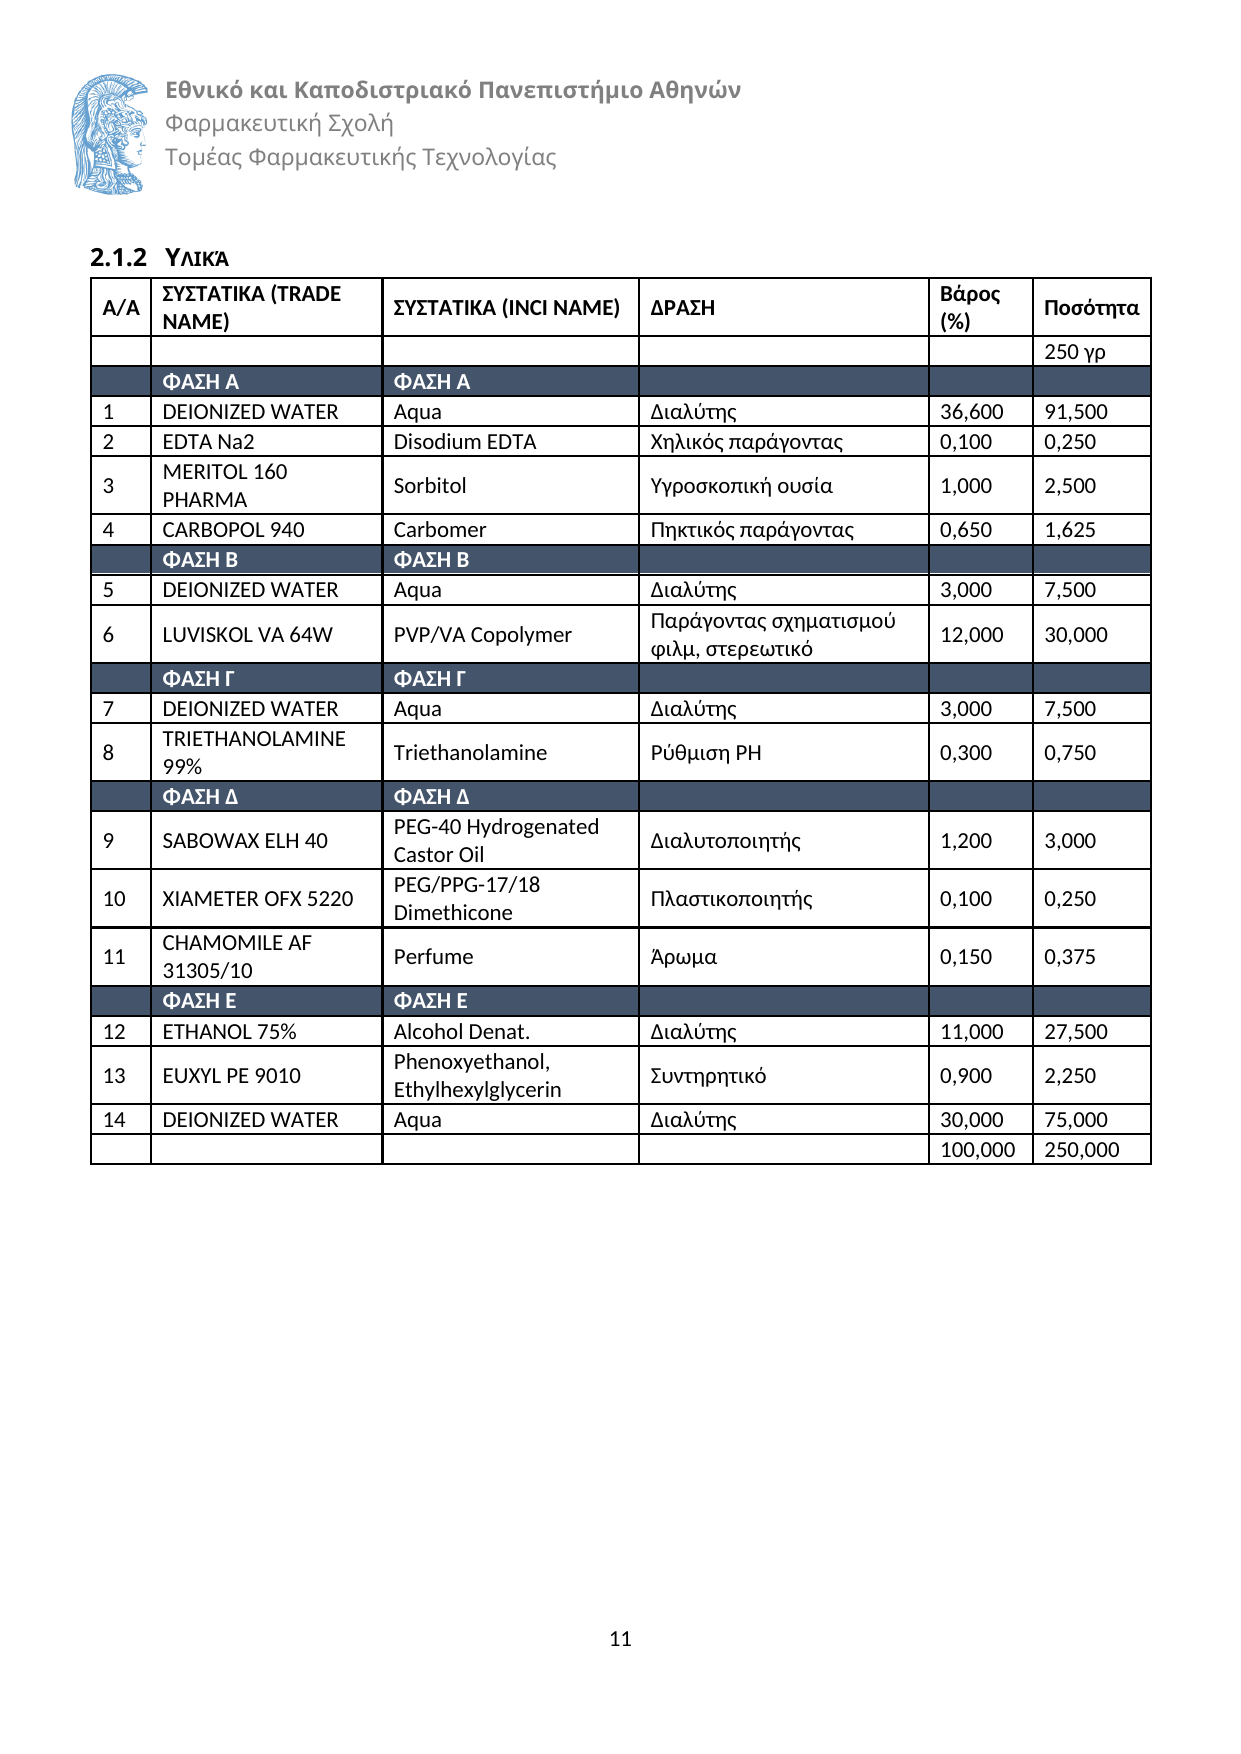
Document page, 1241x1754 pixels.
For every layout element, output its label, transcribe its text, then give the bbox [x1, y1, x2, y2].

table_cell 1 [92, 397, 150, 425]
table_cell [640, 546, 928, 573]
table_cell 0,100 [930, 870, 1032, 926]
table_cell Παράγοντας σχηματισμού φιλμ, στερεωτικό [640, 606, 928, 662]
table_cell 36,600 [930, 397, 1032, 425]
table_cell Carbomer [384, 515, 638, 543]
table_cell [930, 546, 1032, 573]
table_cell DEIONIZED WATER [152, 576, 381, 604]
table_cell [384, 1135, 638, 1163]
table_cell LUVISKOL VA 64W [152, 606, 381, 662]
table_cell [930, 987, 1032, 1015]
table_cell MERITOL 160 PHARMA [152, 457, 381, 513]
table_cell 2,250 [1034, 1047, 1150, 1103]
table_cell 6 [92, 606, 150, 662]
table_cell Συντηρητικό [640, 1047, 928, 1103]
table_cell 0,900 [930, 1047, 1032, 1103]
table_cell 11 [92, 929, 150, 984]
table_cell [930, 782, 1032, 810]
table_cell [1034, 782, 1150, 810]
table_header Βάρος (%) [930, 279, 1032, 335]
table_cell CARBOPOL 940 [152, 515, 381, 543]
table_cell [1034, 664, 1150, 692]
table_cell Sorbitol [384, 457, 638, 513]
table_cell 250,000 [1034, 1135, 1150, 1163]
table_cell CHAMOMILE AF 31305/10 [152, 929, 381, 984]
table_cell 91,500 [1034, 397, 1150, 425]
table_cell 4 [92, 515, 150, 543]
table_cell ΦΑΣΗ Γ [384, 664, 638, 692]
table_cell ΦΑΣΗ Δ [384, 782, 638, 810]
table_cell DEIONIZED WATER [152, 694, 381, 722]
table_cell SABOWAX ELH 40 [152, 812, 381, 868]
table_cell [1034, 987, 1150, 1015]
table_cell XIAMETER OFX 5220 [152, 870, 381, 926]
table_cell 0,150 [930, 929, 1032, 984]
table_cell 3,000 [930, 694, 1032, 722]
table_cell Υγροσκοπική ουσία [640, 457, 928, 513]
table_cell Διαλύτης [640, 397, 928, 425]
table_cell 14 [92, 1105, 150, 1133]
table_cell 0,375 [1034, 929, 1150, 984]
table_cell 3 [92, 457, 150, 513]
table_cell Aqua [384, 397, 638, 425]
table_cell [92, 337, 150, 365]
table_cell 11,000 [930, 1017, 1032, 1045]
table_cell Aqua [384, 694, 638, 722]
subtitle Υλικά [90, 240, 1150, 274]
table_cell Alcohol Denat. [384, 1017, 638, 1045]
table_cell 3,000 [1034, 812, 1150, 868]
table_cell 7,500 [1034, 694, 1150, 722]
table_cell 12 [92, 1017, 150, 1045]
table_cell [1034, 367, 1150, 395]
table_cell [930, 337, 1032, 365]
table_cell 0,100 [930, 427, 1032, 455]
table_cell [640, 664, 928, 692]
table_cell 27,500 [1034, 1017, 1150, 1045]
table_cell DEIONIZED WATER [152, 397, 381, 425]
table_cell 0,750 [1034, 724, 1150, 780]
table_cell PVP/VA Copolymer [384, 606, 638, 662]
table_cell [384, 337, 638, 365]
table_cell EDTA Na2 [152, 427, 381, 455]
picture [71, 74, 148, 195]
table_cell 1,200 [930, 812, 1032, 868]
table_cell Χηλικός παράγοντας [640, 427, 928, 455]
table_cell 0,250 [1034, 427, 1150, 455]
table_cell 1,000 [930, 457, 1032, 513]
table_cell Διαλύτης [640, 694, 928, 722]
table_cell 1,625 [1034, 515, 1150, 543]
table_cell ΦΑΣΗ A [384, 367, 638, 395]
table_cell PEG-40 Hydrogenated Castor Oil [384, 812, 638, 868]
table_cell 0,300 [930, 724, 1032, 780]
table_cell ΦΑΣΗ Δ [152, 782, 381, 810]
table_cell [92, 546, 150, 573]
table_cell [930, 367, 1032, 395]
table_cell [92, 987, 150, 1015]
table_cell [92, 367, 150, 395]
table_cell ΦΑΣΗ Γ [152, 664, 381, 692]
table_cell 3,000 [930, 576, 1032, 604]
table_cell 75,000 [1034, 1105, 1150, 1133]
table_cell Aqua [384, 576, 638, 604]
table_cell Διαλυτοποιητής [640, 812, 928, 868]
table_cell [640, 987, 928, 1015]
table_cell TRIETHANOLAMINE 99% [152, 724, 381, 780]
table_cell [640, 782, 928, 810]
table_cell ΦΑΣΗ B [152, 546, 381, 573]
table_cell Πηκτικός παράγοντας [640, 515, 928, 543]
table_cell [640, 1135, 928, 1163]
table_cell [152, 1135, 381, 1163]
table_cell 8 [92, 724, 150, 780]
table_cell 13 [92, 1047, 150, 1103]
table_cell 30,000 [930, 1105, 1032, 1133]
table_cell 10 [92, 870, 150, 926]
table_cell Ρύθμιση PH [640, 724, 928, 780]
table_cell 30,000 [1034, 606, 1150, 662]
table_header ΣΥΣΤΑΤΙΚΑ (INCI NAME) [384, 279, 638, 335]
table_cell 12,000 [930, 606, 1032, 662]
table_cell ΦΑΣΗ Ε [384, 987, 638, 1015]
table_cell ETHANOL 75% [152, 1017, 381, 1045]
table_header ΔΡΑΣΗ [640, 279, 928, 335]
table_cell [92, 1135, 150, 1163]
table_cell ΦΑΣΗ B [384, 546, 638, 573]
table_cell 7 [92, 694, 150, 722]
table_cell 250 γρ [1034, 337, 1150, 365]
table_cell Διαλύτης [640, 576, 928, 604]
table_cell [152, 337, 381, 365]
table_cell 2 [92, 427, 150, 455]
table_cell 0,650 [930, 515, 1032, 543]
table_header ΣΥΣΤΑΤΙΚΑ (TRADE NAME) [152, 279, 381, 335]
table_cell 2,500 [1034, 457, 1150, 513]
table_header Ποσότητα [1034, 279, 1150, 335]
table_cell 100,000 [930, 1135, 1032, 1163]
table_header A/A [92, 279, 150, 335]
table_cell EUXYL PE 9010 [152, 1047, 381, 1103]
table_cell PEG/PPG-17/18 Dimethicone [384, 870, 638, 926]
table_cell Άρωμα [640, 929, 928, 984]
table_cell 9 [92, 812, 150, 868]
table_cell Διαλύτης [640, 1017, 928, 1045]
table_cell DEIONIZED WATER [152, 1105, 381, 1133]
table_cell ΦΑΣΗ A [152, 367, 381, 395]
table_cell [1034, 546, 1150, 573]
table_cell Aqua [384, 1105, 638, 1133]
table_cell Πλαστικοποιητής [640, 870, 928, 926]
table_cell Triethanolamine [384, 724, 638, 780]
table_cell 0,250 [1034, 870, 1150, 926]
table_cell [92, 664, 150, 692]
table_cell [640, 367, 928, 395]
table_cell [92, 782, 150, 810]
table_cell Perfume [384, 929, 638, 984]
table_cell Disodium EDTA [384, 427, 638, 455]
table_cell 5 [92, 576, 150, 604]
table_cell [930, 664, 1032, 692]
table_cell Phenoxyethanol, Ethylhexylglycerin [384, 1047, 638, 1103]
table_cell [640, 337, 928, 365]
table_cell 7,500 [1034, 576, 1150, 604]
table_cell Διαλύτης [640, 1105, 928, 1133]
table_cell ΦΑΣΗ Ε [152, 987, 381, 1015]
